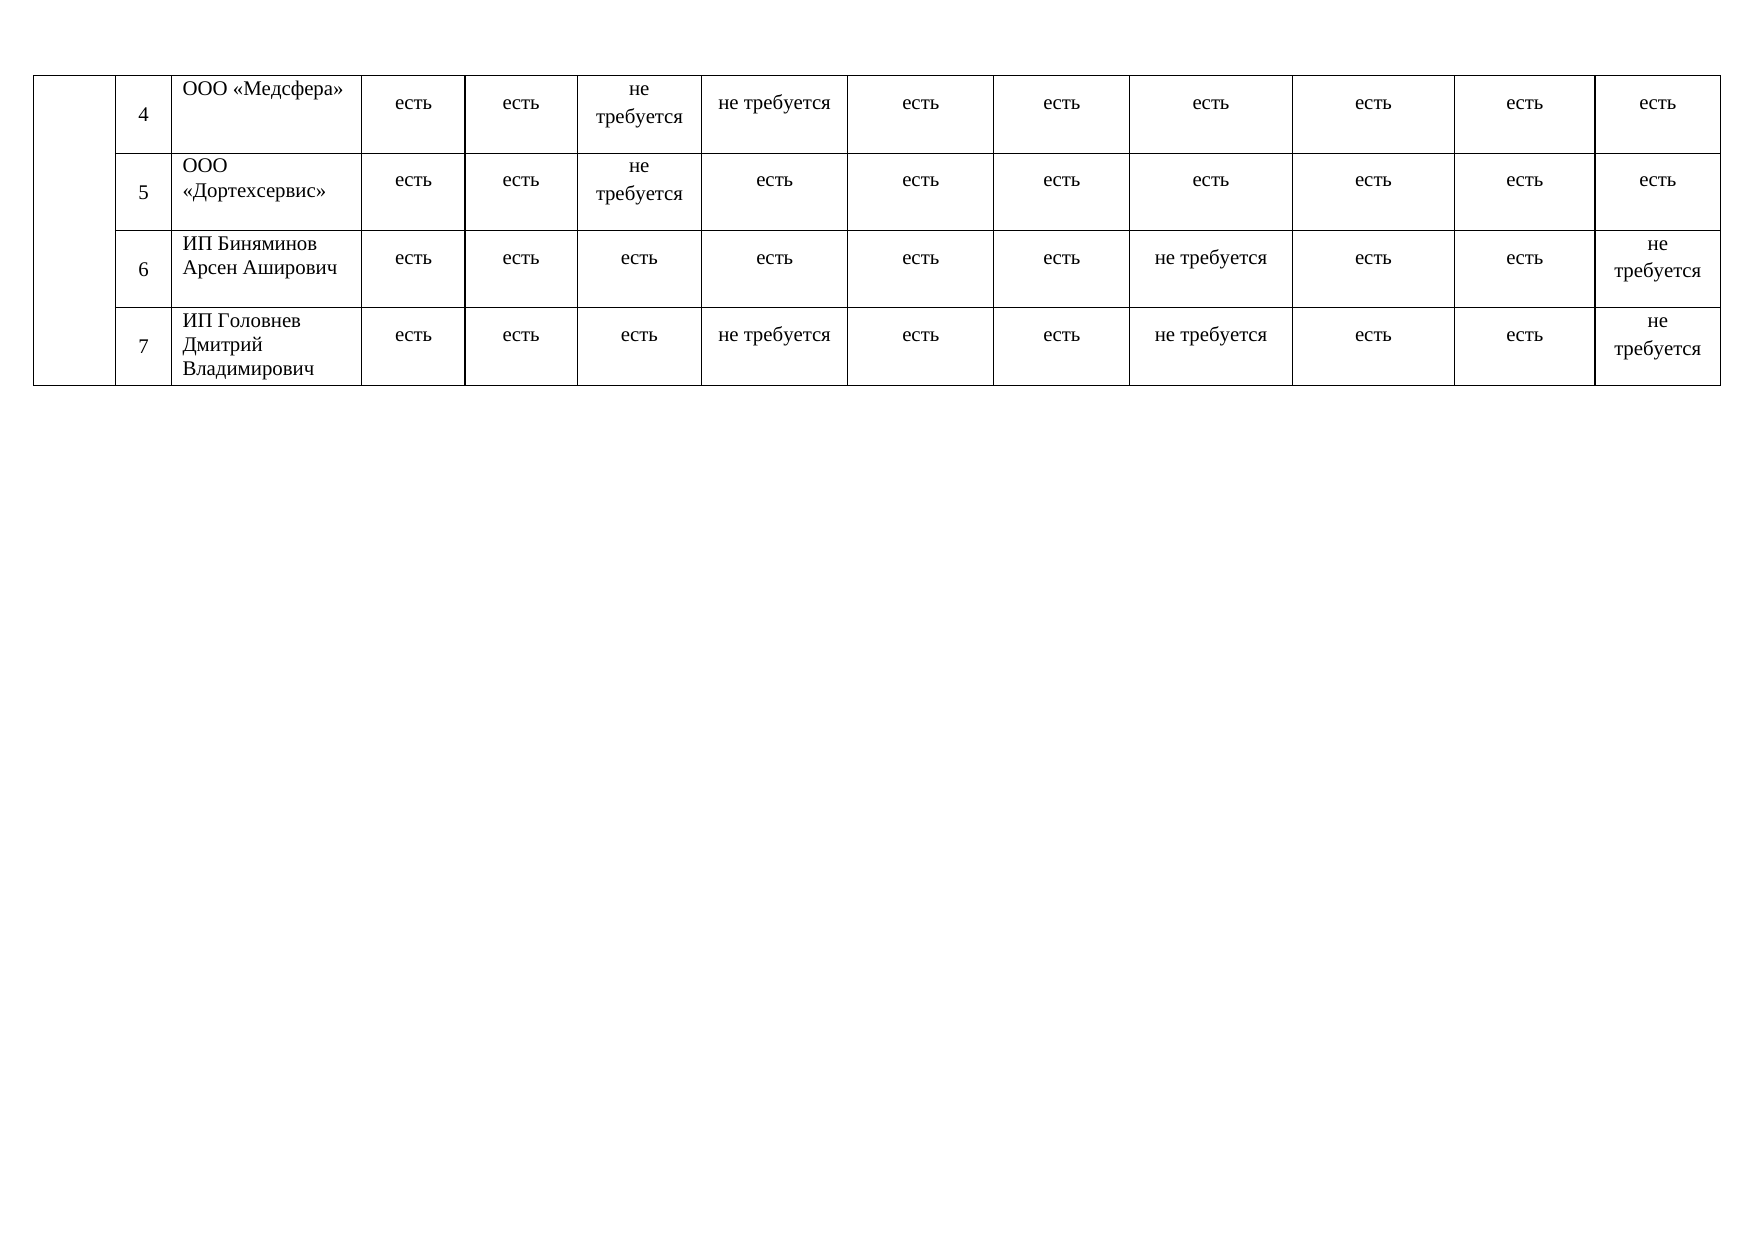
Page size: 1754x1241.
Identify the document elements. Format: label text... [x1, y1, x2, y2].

table_cell не требуется [1130, 231, 1292, 307]
table_cell есть [848, 76, 993, 152]
table_cell не требуется [578, 154, 701, 230]
table_cell есть [1130, 76, 1292, 152]
table_cell есть [466, 154, 577, 230]
table_cell не требуется [1596, 308, 1720, 384]
table_cell не требуется [1130, 308, 1292, 384]
table_cell не требуется [578, 76, 701, 152]
table_cell есть [1455, 308, 1594, 384]
table_cell есть [702, 231, 847, 307]
table_cell не требуется [702, 308, 847, 384]
table_cell 5 [116, 154, 171, 230]
table_cell есть [578, 231, 701, 307]
table_cell есть [1293, 308, 1454, 384]
table_cell есть [1293, 231, 1454, 307]
table_cell есть [994, 308, 1129, 384]
table_cell есть [466, 231, 577, 307]
table_cell есть [466, 308, 577, 384]
table_cell есть [702, 154, 847, 230]
table_cell не требуется [702, 76, 847, 152]
table_cell ООО «Медсфера» [172, 76, 361, 152]
table_cell есть [994, 231, 1129, 307]
table_cell есть [466, 76, 577, 152]
table_cell ИП Биняминов Арсен Аширович [172, 231, 361, 307]
table_cell есть [1130, 154, 1292, 230]
table_cell есть [1455, 76, 1594, 152]
table_cell есть [1596, 154, 1720, 230]
table_cell есть [1455, 154, 1594, 230]
table_cell есть [848, 231, 993, 307]
table_cell есть [848, 308, 993, 384]
table_cell есть [362, 76, 464, 152]
table_cell есть [1293, 154, 1454, 230]
table_cell есть [848, 154, 993, 230]
table_cell есть [994, 154, 1129, 230]
table_cell есть [362, 231, 464, 307]
table_cell есть [578, 308, 701, 384]
table_cell 7 [116, 308, 171, 384]
table_cell есть [362, 308, 464, 384]
table_cell 6 [116, 231, 171, 307]
table_cell есть [994, 76, 1129, 152]
table_cell ИП Головнев Дмитрий Владимирович [172, 308, 361, 384]
table_cell есть [1455, 231, 1594, 307]
table_cell есть [362, 154, 464, 230]
table_cell есть [1596, 76, 1720, 152]
table_cell ООО «Дортехсервис» [172, 154, 361, 230]
table_cell 4 [116, 76, 171, 152]
table_cell не требуется [1596, 231, 1720, 307]
table_cell есть [1293, 76, 1454, 152]
